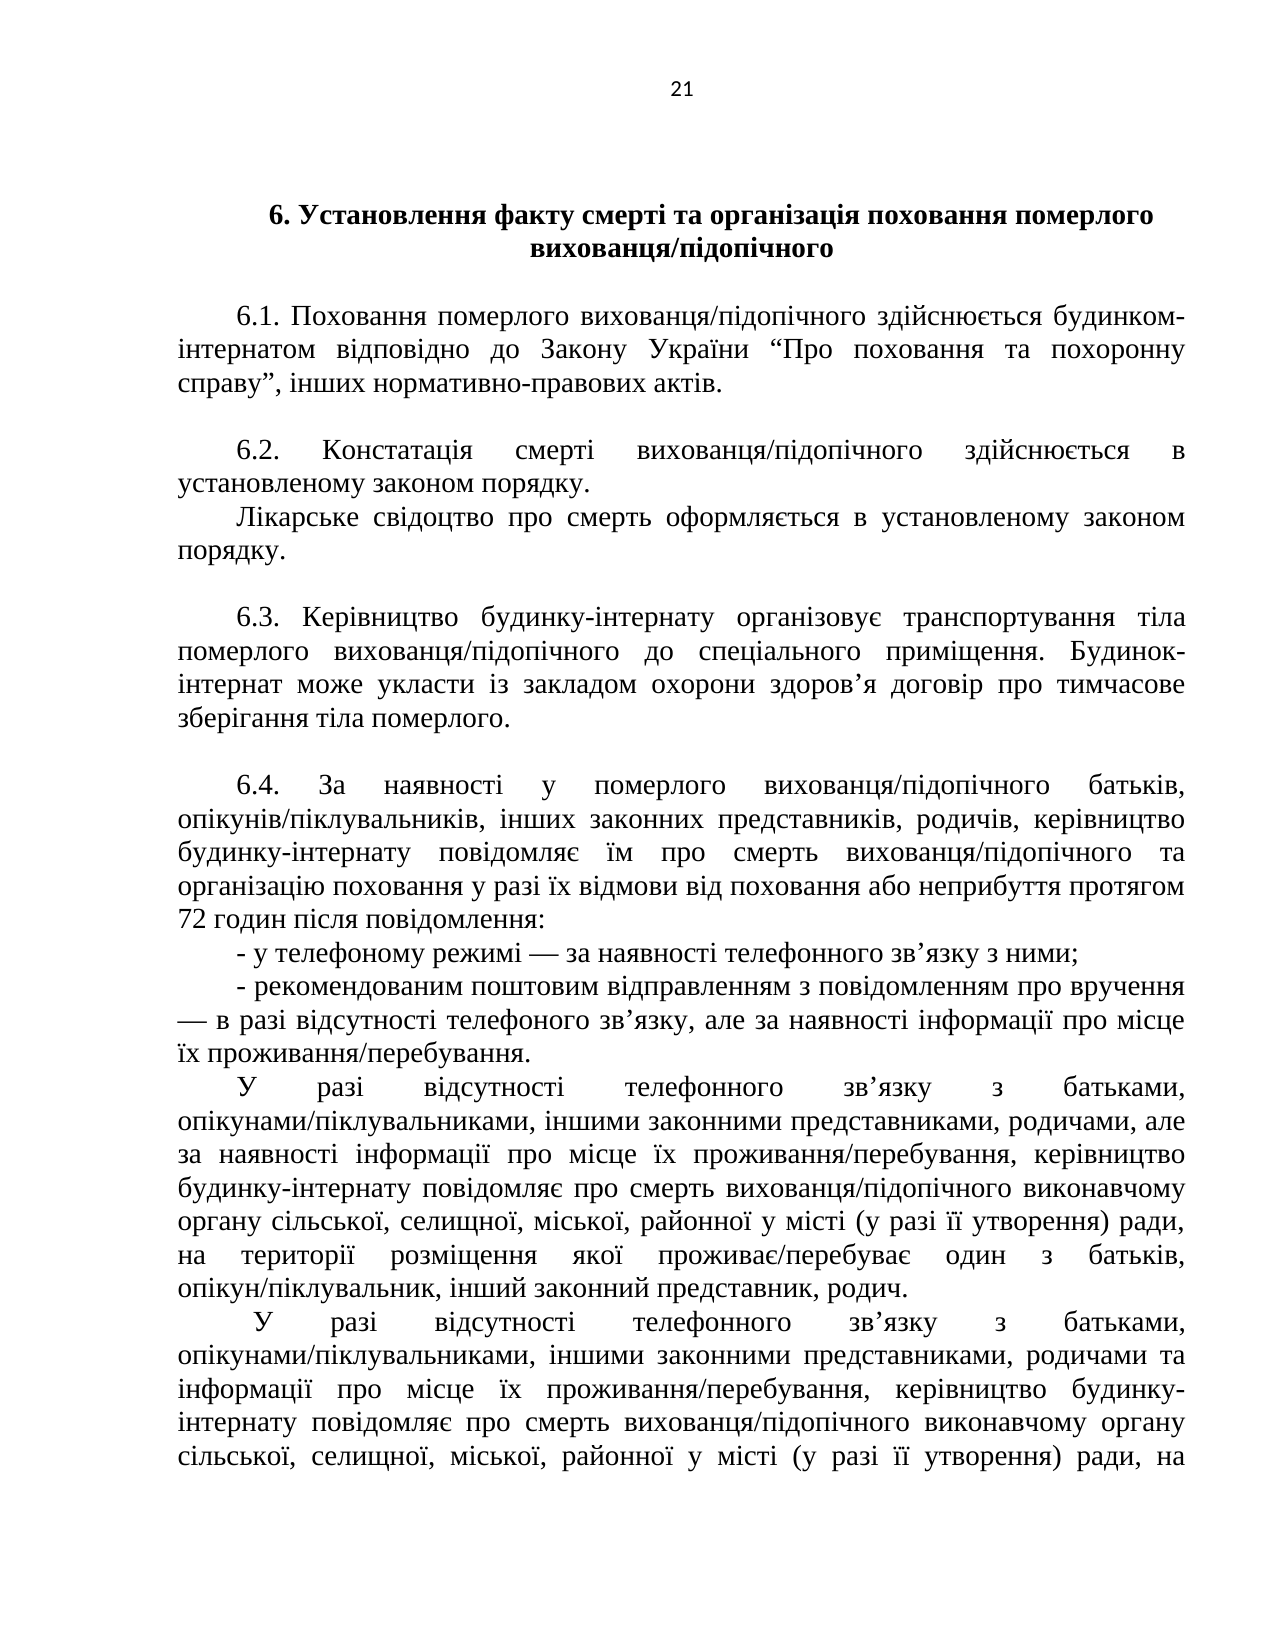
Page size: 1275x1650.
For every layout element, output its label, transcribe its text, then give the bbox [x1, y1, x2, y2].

text - у телефоному режимі — за наявності телефонного зв’язку з ними; [177, 935, 1186, 968]
text - рекомендованим поштовим відправленням з повідомленням про вручення — в разі відсутності телефоного зв’язку, але за наявності інформації про місце їх проживання/перебування. [177, 968, 1186, 1069]
text 6.3. Керівництво будинку-інтернату організовує транспортування тіла померлого вихованця/підопічного до спеціального приміщення. Будинок-інтернат може укласти із закладом охорони здоров’я договір про тимчасове зберігання тіла померлого. [177, 599, 1186, 734]
text 6. Установлення факту смерті та організація поховання померлого вихованця/підопічного [177, 197, 1186, 264]
text Лікарське свідоцтво про смерть оформляється в установленому законом порядку. [177, 499, 1186, 566]
text У разі відсутності телефонного зв’язку з батьками, опікунами/піклувальниками, іншими законними представниками, родичами, але за наявності інформації про місце їх проживання/перебування, керівництво будинку-інтернату повідомляє про смерть вихованця/підопічного виконавчому органу сільської, селищної, міської, районної у місті (у разі її утворення) ради, на території розміщення якої проживає/перебуває один з батьків, опікун/піклувальник, інший законний представник, родич. [177, 1069, 1186, 1304]
text 6.1. Поховання померлого вихованця/підопічного здійснюється будинком-інтернатом відповідно до Закону України “Про поховання та похоронну справу”, інших нормативно-правових актів. [177, 298, 1186, 398]
text 6.2. Констатація смерті вихованця/підопічного здійснюється в установленому законом порядку. [177, 432, 1186, 499]
text 6.4. За наявності у померлого вихованця/підопічного батьків, опікунів/піклувальників, інших законних представників, родичів, керівництво будинку-інтернату повідомляє їм про смерть вихованця/підопічного та організацію поховання у разі їх відмови від поховання або неприбуття протягом 72 годин після повідомлення: [177, 767, 1186, 935]
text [177, 1304, 1186, 1472]
